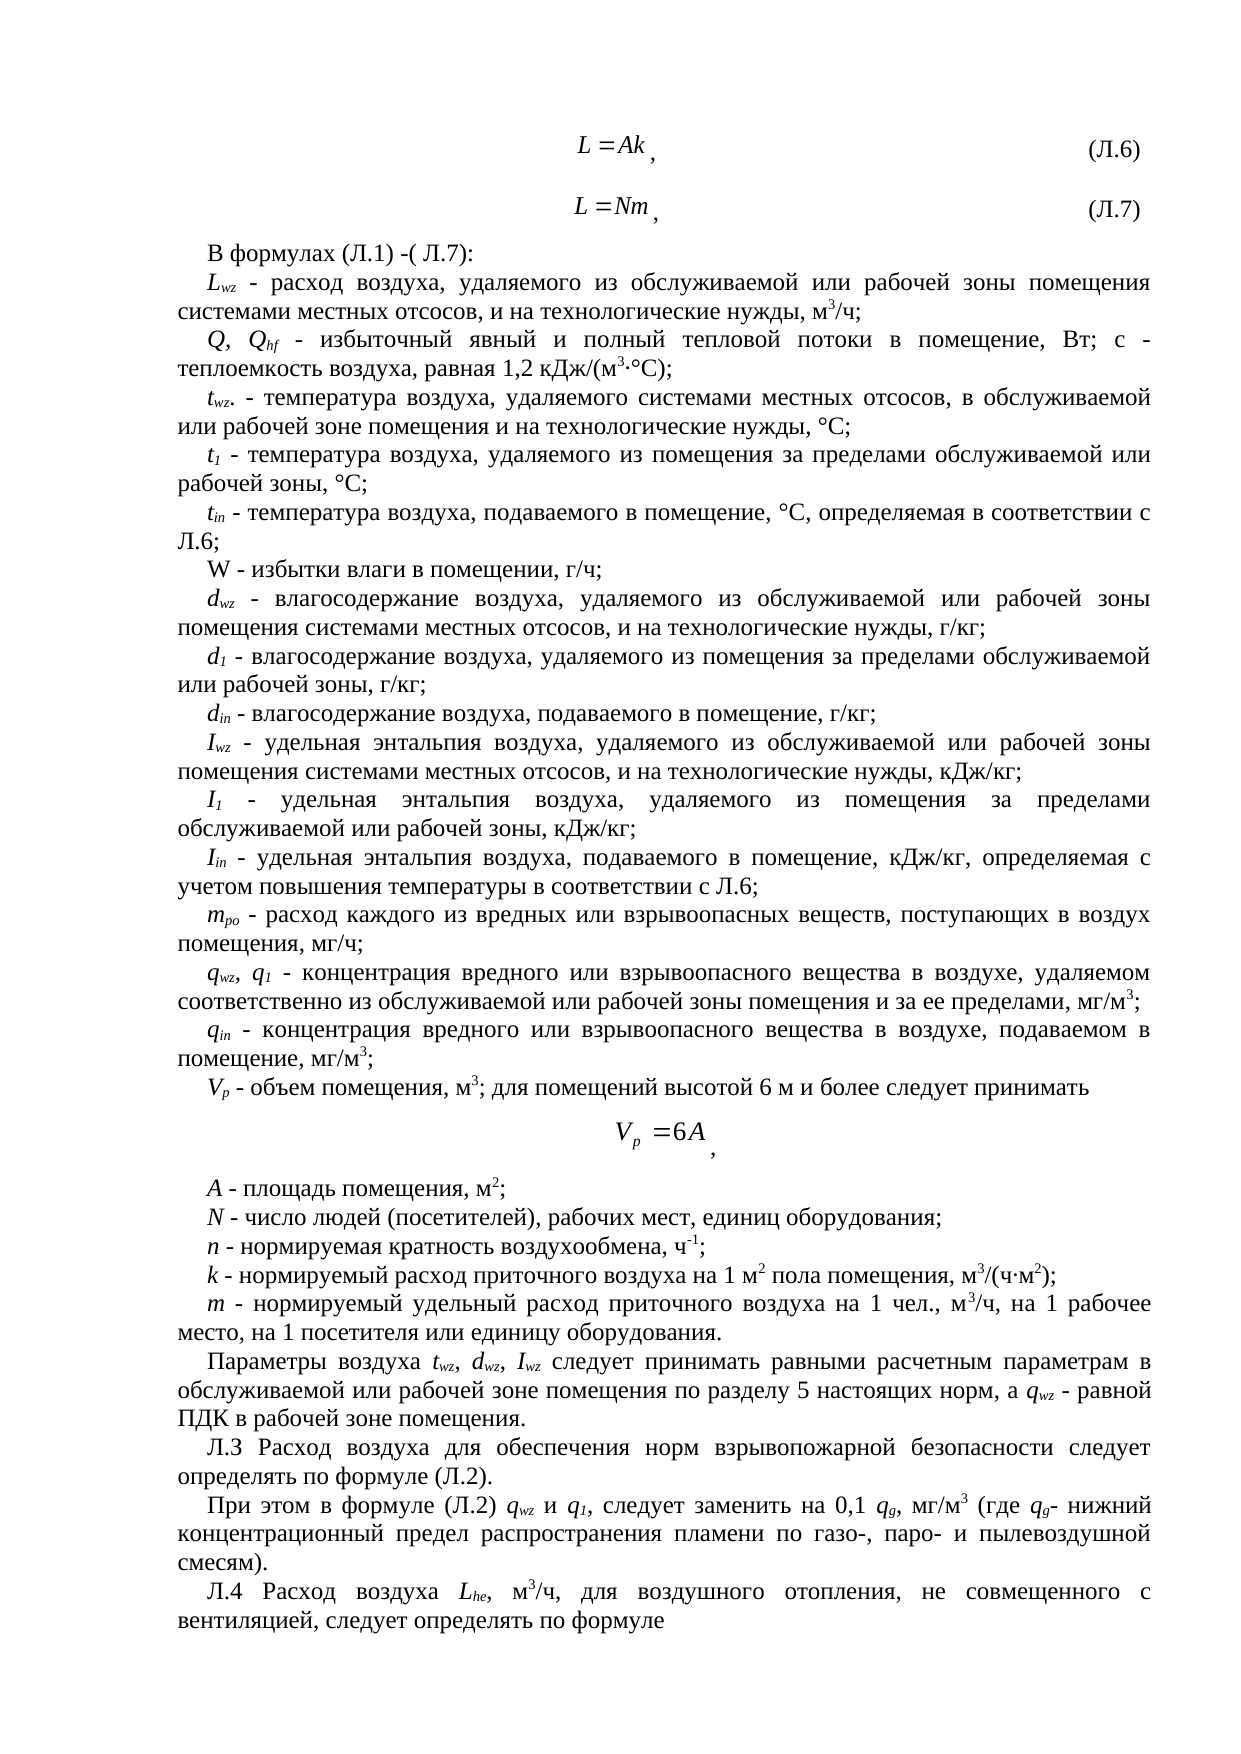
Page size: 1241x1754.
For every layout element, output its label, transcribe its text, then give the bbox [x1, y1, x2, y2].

text m - нормируемый удельный расход приточного воздуха на 1 чел., м3/ч, на 1 рабочее место, на 1 посетителя или единицу оборудования. [177, 1288, 1152, 1346]
text Л.4 Расход воздуха Lhe, м3/ч, для воздушного отопления, не совмещенного с вентиляцией, следует определять по формуле [177, 1576, 1152, 1633]
text Л.З Расход воздуха для обеспечения норм взрывопожарной безопасности следует определять по формуле (Л.2). [177, 1432, 1152, 1490]
text twz. - температура воздуха, удаляемого системами местных отсосов, в обслуживаемой или рабочей зоне помещения и на технологические нужды, °С; [177, 382, 1152, 439]
text Vр - объем помещения, м3; для помещений высотой 6 м и более следует принимать [177, 1072, 1152, 1101]
table_cell , [177, 178, 1051, 238]
text n - нормируемая кратность воздухообмена, ч-1; [177, 1231, 1152, 1260]
text I1 - удельная энтальпия воздуха, удаляемого из помещения за пределами обслуживаемой или рабочей зоны, кДж/кг; [177, 784, 1152, 842]
text Iwz - удельная энтальпия воздуха, удаляемого из обслуживаемой или рабочей зоны помещения системами местных отсосов, и на технологические нужды, кДж/кг; [177, 727, 1152, 784]
text dwz - влагосодержание воздуха, удаляемого из обслуживаемой или рабочей зоны помещения системами местных отсосов, и на технологические нужды, г/кг; [177, 583, 1152, 641]
text N - число людей (посетителей), рабочих мест, единиц оборудования; [177, 1202, 1152, 1231]
text din - влагосодержание воздуха, подаваемого в помещение, г/кг; [177, 698, 1152, 727]
text t1 - температура воздуха, удаляемого из помещения за пределами обслуживаемой или рабочей зоны, °С; [177, 439, 1152, 497]
table_header , [177, 118, 1051, 178]
table_header (Л.6) [1051, 118, 1152, 178]
text В формулах (Л.1) -( Л.7): [177, 238, 1152, 267]
text Iin - удельная энтальпия воздуха, подаваемого в помещение, кДж/кг, определяемая с учетом повышения температуры в соответствии с Л.6; [177, 842, 1152, 899]
text tin - температура воздуха, подаваемого в помещение, °С, определяемая в соответствии с Л.6; [177, 497, 1152, 554]
text Q, Qhf - избыточный явный и полный тепловой потоки в помещение, Вт; с - теплоемкость воздуха, равная 1,2 кДж/(м3∙°С); [177, 324, 1152, 382]
text А - площадь помещения, м2; [177, 1173, 1152, 1202]
text При этом в формуле (Л.2) qwz и q1, следует заменить на 0,1 qg, мг/м3 (где qg- нижний концентрационный предел распространения пламени по газо-, паро- и пылевоздушной смесям). [177, 1490, 1152, 1576]
table_cell (Л.7) [1051, 178, 1152, 238]
text qwz, q1 - концентрация вредного или взрывоопасного вещества в воздухе, удаляемом соответственно из обслуживаемой или рабочей зоны помещения и за ее пределами, мг/м3; [177, 957, 1152, 1014]
text W - избытки влаги в помещении, г/ч; [177, 554, 1152, 583]
text d1 - влагосодержание воздуха, удаляемого из помещения за пределами обслуживаемой или рабочей зоны, г/кг; [177, 641, 1152, 698]
text k - нормируемый расход приточного воздуха на 1 м2 пола помещения, м3/(ч∙м2); [177, 1260, 1152, 1288]
text mро - расход каждого из вредных или взрывоопасных веществ, поступающих в воздух помещения, мг/ч; [177, 899, 1152, 957]
text qin - концентрация вредного или взрывоопасного вещества в воздухе, подаваемом в помещение, мг/м3; [177, 1014, 1152, 1072]
text Параметры воздуха twz, dwz, Iwz следует принимать равными расчетным параметрам в обслуживаемой или рабочей зоне помещения по разделу 5 настоящих норм, a qwz - равной ПДК в рабочей зоне помещения. [177, 1346, 1152, 1432]
text , [177, 1113, 1152, 1161]
text Lwz - расход воздуха, удаляемого из обслуживаемой или рабочей зоны помещения системами местных отсосов, и на технологические нужды, м3/ч; [177, 267, 1152, 324]
